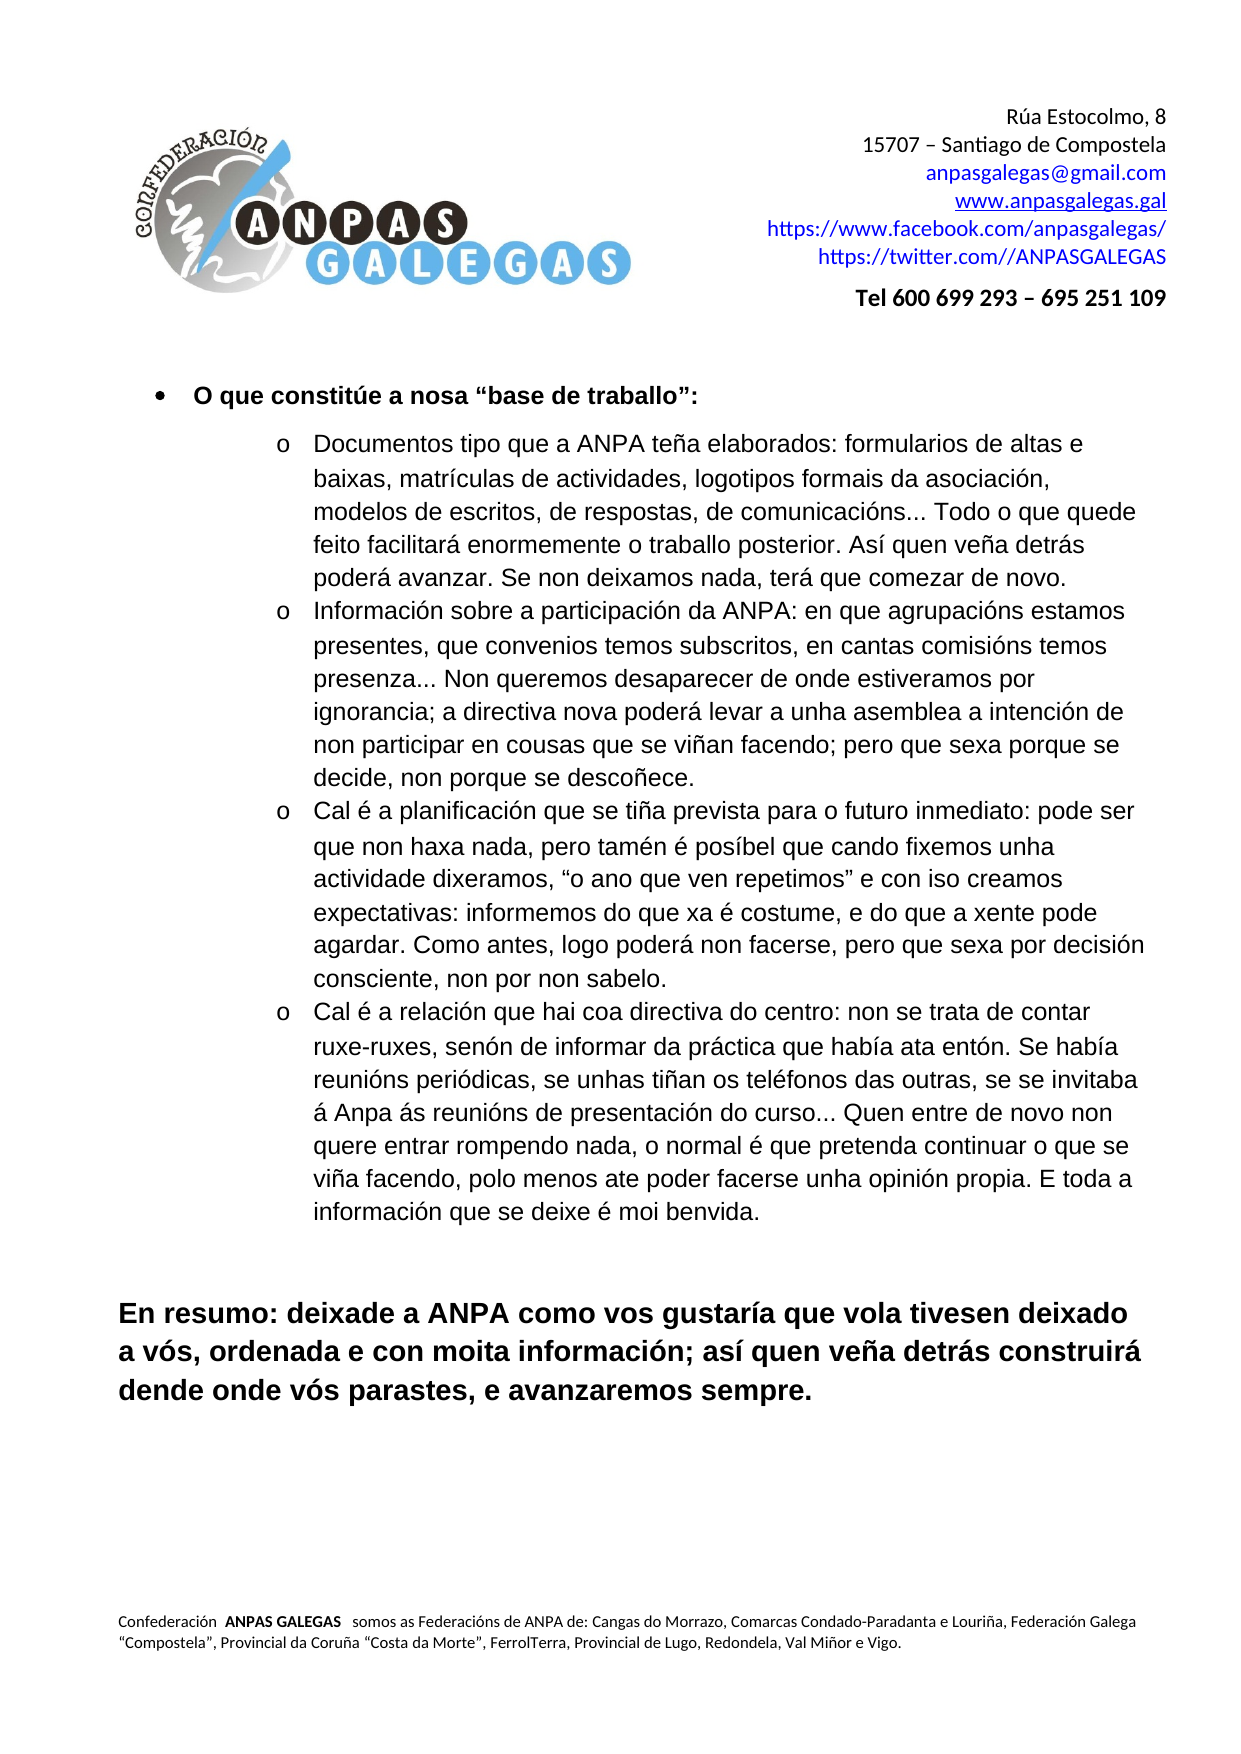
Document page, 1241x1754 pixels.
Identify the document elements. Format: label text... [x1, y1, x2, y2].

list Información sobre a participación da ANPA: en que agrupacións estamos presentes, que convenios temos subscritos, en cantas comisións temos presenza... Non queremos desaparecer de onde estiveramos por ignorancia; a directiva nova poderá levar a unha asemblea a intención de non participar en cousas que se viñan facendo; pero que sexa porque se decide, non porque se descoñece. [276, 596, 1152, 792]
list O que constitúe a nosa “base de traballo”: [156, 381, 1152, 410]
list Documentos tipo que a ANPA teña elaborados: formularios de altas e baixas, matrículas de actividades, logotipos formais da asociación, modelos de escritos, de respostas, de comunicacións... Todo o que quede feito facilitará enormemente o traballo posterior. Así quen veña detrás poderá avanzar. Se non deixamos nada, terá que comezar de novo. [276, 429, 1152, 592]
list Cal é a planificación que se tiña prevista para o futuro inmediato: pode ser que non haxa nada, pero tamén é posíbel que cando fixemos unha actividade dixeramos, “o ano que ven repetimos” e con iso creamos expectativas: informemos do que xa é costume, e do que a xente pode agardar. Como antes, logo poderá non facerse, pero que sexa por decisión consciente, non por non sabelo. [276, 796, 1152, 992]
text En resumo: deixade a ANPA como vos gustaría que vola tivesen deixado a vós, ordenada e con moita información; así quen veña detrás construirá dende onde vós parastes, e avanzaremos sempre. [118, 1296, 1152, 1407]
list Cal é a relación que hai coa directiva do centro: non se trata de contar ruxe-ruxes, senón de informar da práctica que había ata entón. Se había reunións periódicas, se unhas tiñan os teléfonos das outras, se se invitaba á Anpa ás reunións de presentación do curso... Quen entre de novo non quere entrar rompendo nada, o normal é que pretenda continuar o que se viña facendo, polo menos ate poder facerse unha opinión propia. E toda a información que se deixe é moi benvida. [276, 997, 1152, 1226]
picture [119, 112, 652, 312]
